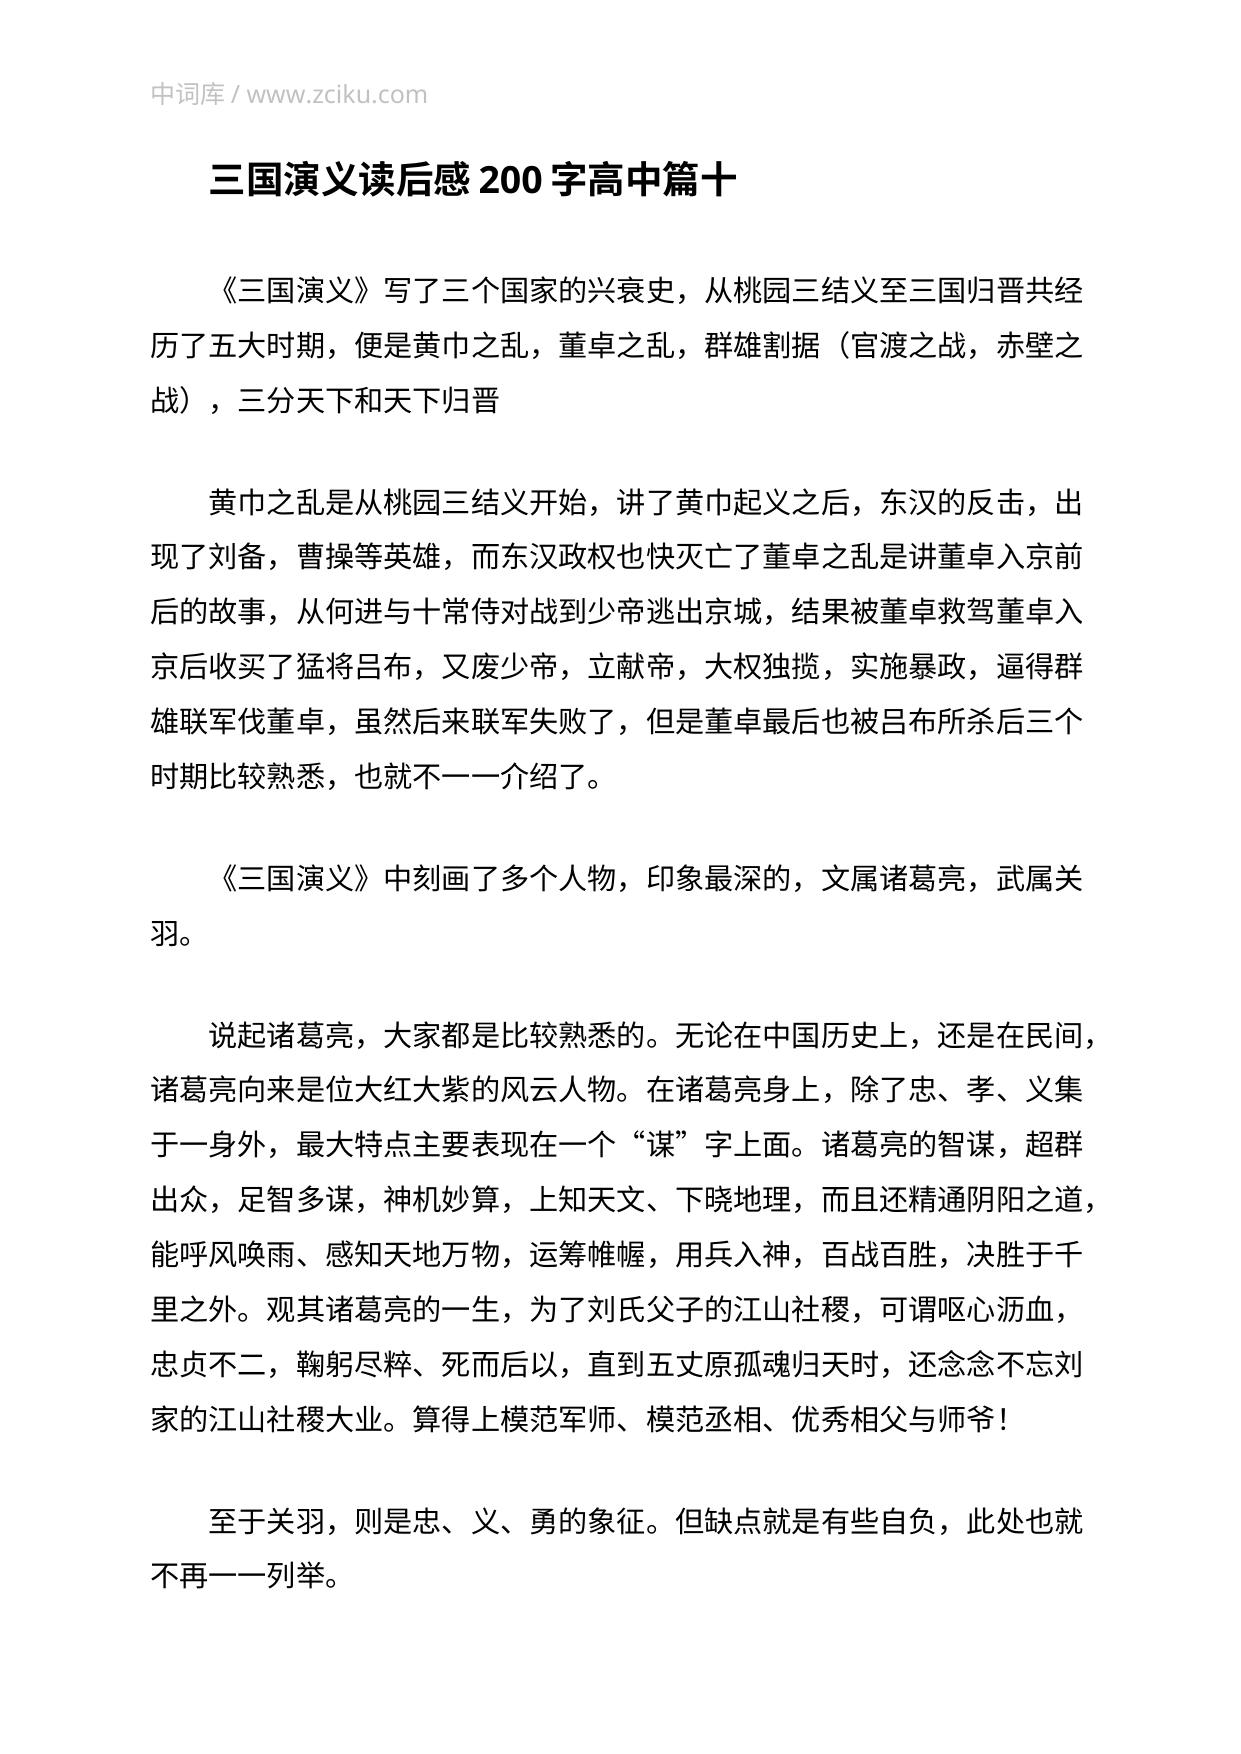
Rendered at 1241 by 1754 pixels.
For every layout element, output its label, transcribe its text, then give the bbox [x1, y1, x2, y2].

text 黄巾之乱是从桃园三结义开始，讲了黄巾起义之后，东汉的反击，出现了刘备，曹操等英雄，而东汉政权也快灭亡了董卓之乱是讲董卓入京前后的故事，从何进与十常侍对战到少帝逃出京城，结果被董卓救驾董卓入京后收买了猛将吕布，又废少帝，立献帝，大权独揽，实施暴政，逼得群雄联军伐董卓，虽然后来联军失败了，但是董卓最后也被吕布所杀后三个时期比较熟悉，也就不一一介绍了。 [150, 479, 1090, 796]
text 至于关羽，则是忠、义、勇的象征。但缺点就是有些自负，此处也就不再一一列举。 [150, 1498, 1090, 1595]
text 说起诸葛亮，大家都是比较熟悉的。无论在中国历史上，还是在民间，诸葛亮向来是位大红大紫的风云人物。在诸葛亮身上，除了忠、孝、义集于一身外，最大特点主要表现在一个“谋”字上面。诸葛亮的智谋，超群出众，足智多谋，神机妙算，上知天文、下晓地理，而且还精通阴阳之道，能呼风唤雨、感知天地万物，运筹帷幄，用兵入神，百战百胜，决胜于千里之外。观其诸葛亮的一生，为了刘氏父子的江山社稷，可谓呕心沥血，忠贞不二，鞠躬尽粹、死而后以，直到五丈原孤魂归天时，还念念不忘刘家的江山社稷大业。算得上模范军师、模范丞相、优秀相父与师爷！ [150, 1012, 1090, 1439]
text 《三国演义》写了三个国家的兴衰史，从桃园三结义至三国归晋共经历了五大时期，便是黄巾之乱，董卓之乱，群雄割据（官渡之战，赤壁之战），三分天下和天下归晋 [150, 268, 1090, 420]
text 三国演义读后感200字高中篇十 [150, 150, 1090, 204]
text 《三国演义》中刻画了多个人物，印象最深的，文属诸葛亮，武属关羽。 [150, 855, 1090, 953]
